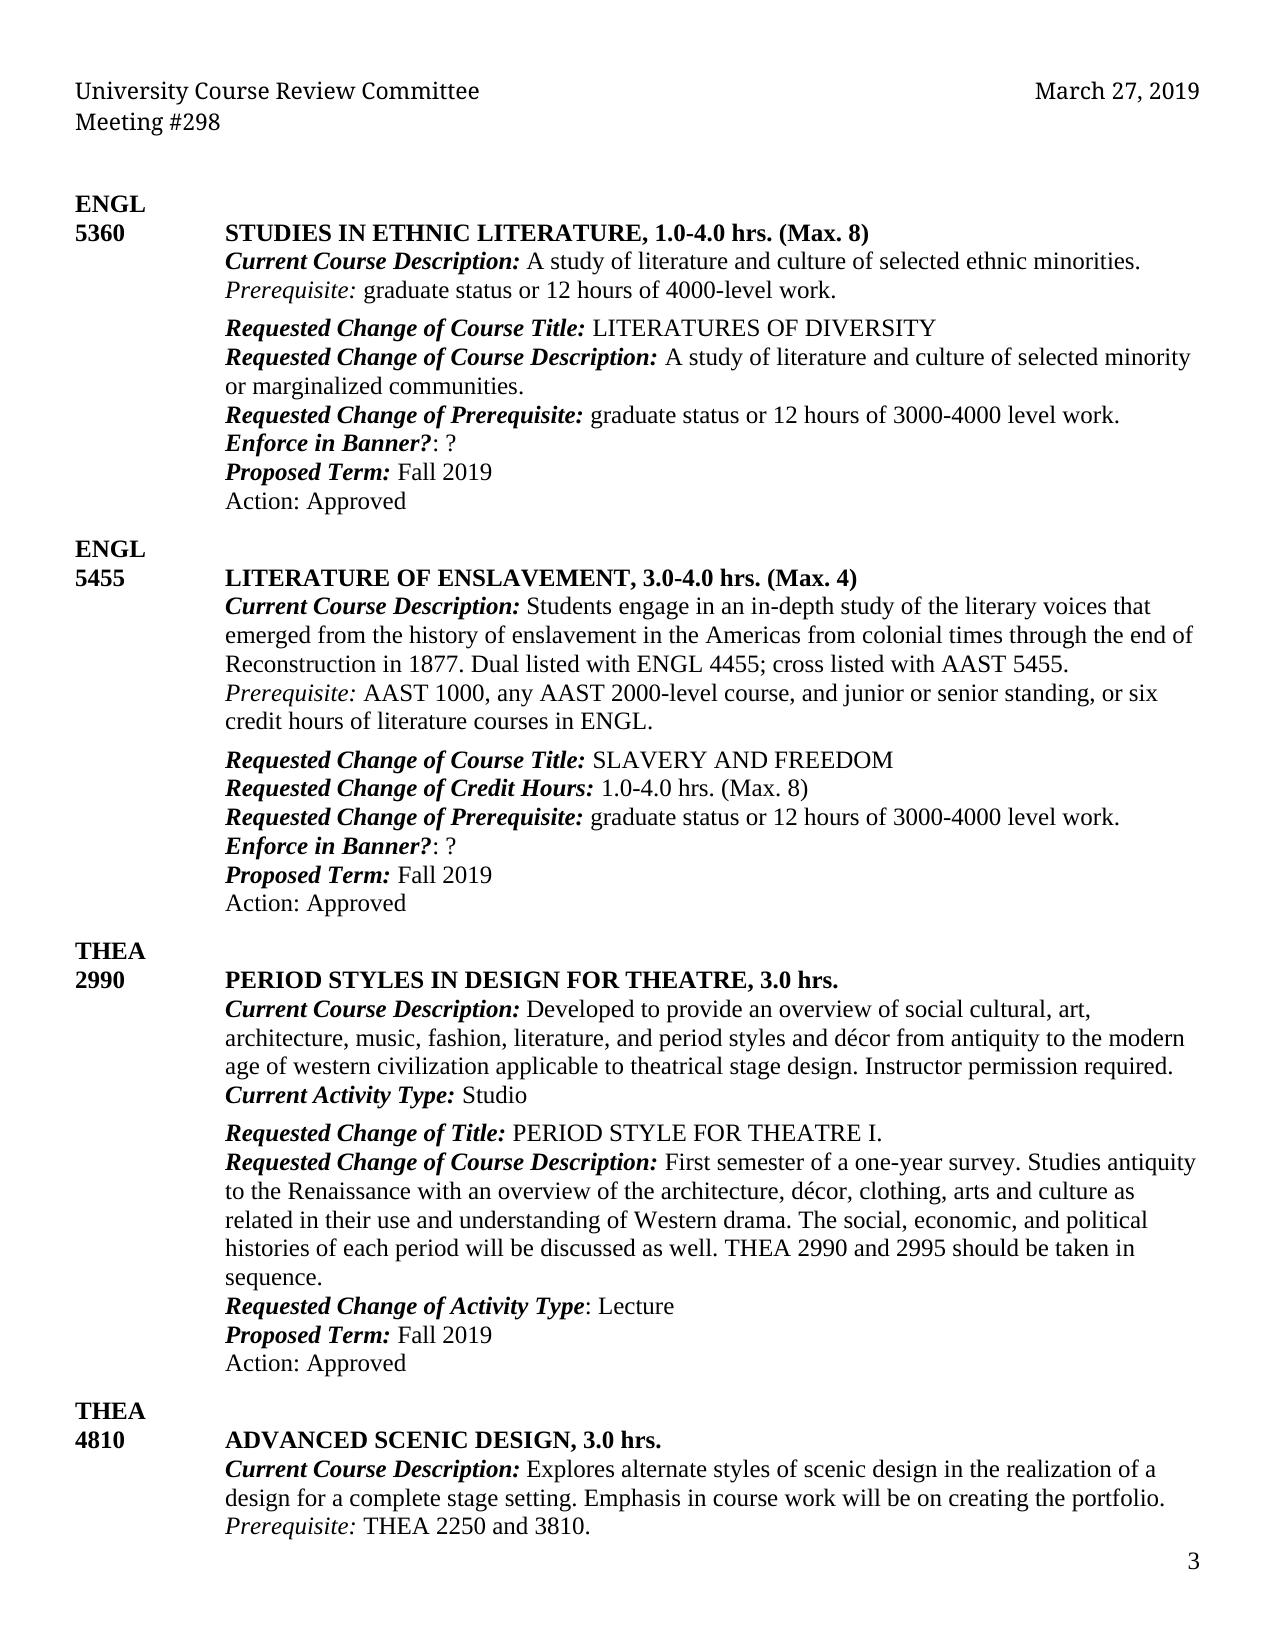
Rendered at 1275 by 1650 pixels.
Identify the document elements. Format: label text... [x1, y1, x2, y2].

text THEA [75, 936, 1200, 965]
text ENGL [75, 189, 1200, 218]
text Current Activity Type: Studio [225, 1080, 1200, 1109]
text Current Course Description: Students engage in an in-depth study of the literary voices that emerged from the history of enslavement in the Americas from colonial times through the end of Reconstruction in 1877. Dual listed with ENGL 4455; cross listed with AAST 5455. Prerequisite: AAST 1000, any AAST 2000-level course, and junior or senior standing, or six credit hours of literature courses in ENGL. [225, 591, 1200, 735]
text Current Course Description: Developed to provide an overview of social cultural, art, architecture, music, fashion, literature, and period styles and décor from antiquity to the modern age of western civilization applicable to theatrical stage design. Instructor permission required. [225, 994, 1200, 1080]
text 2990 PERIOD STYLES IN DESIGN FOR THEATRE, 3.0 hrs. [75, 965, 1200, 994]
text Requested Change of Course Description: First semester of a one-year survey. Studies antiquity to the Renaissance with an overview of the architecture, décor, clothing, arts and culture as related in their use and understanding of Western drama. The social, economic, and political histories of each period will be discussed as well. THEA 2990 and 2995 should be taken in sequence. [225, 1147, 1200, 1291]
text Requested Change of Credit Hours: 1.0-4.0 hrs. (Max. 8) [225, 773, 1200, 802]
text ENGL [75, 534, 1200, 563]
text Requested Change of Course Title: SLAVERY AND FREEDOM [225, 745, 1200, 773]
text Proposed Term: Fall 2019 [225, 1320, 1200, 1348]
text Enforce in Banner?: ? [225, 428, 1200, 457]
text Requested Change of Activity Type: Lecture [225, 1291, 1200, 1320]
text Requested Change of Prerequisite: graduate status or 12 hours of 3000-4000 level work. [225, 400, 1200, 428]
text Proposed Term: Fall 2019 [225, 457, 1200, 486]
text Enforce in Banner?: ? [225, 831, 1200, 860]
text Requested Change of Course Title: LITERATURES OF DIVERSITY [225, 313, 1200, 342]
text Requested Change of Title: PERIOD STYLE FOR THEATRE I. [225, 1118, 1200, 1147]
text Action: Approved [150, 888, 1200, 917]
text Action: Approved [150, 1348, 1200, 1377]
text Proposed Term: Fall 2019 [225, 860, 1200, 888]
text 5360 STUDIES IN ETHNIC LITERATURE, 1.0-4.0 hrs. (Max. 8) [75, 218, 1200, 246]
text Requested Change of Prerequisite: graduate status or 12 hours of 3000-4000 level work. [225, 802, 1200, 831]
text Current Course Description: A study of literature and culture of selected ethnic minorities. Prerequisite: graduate status or 12 hours of 4000-level work. [225, 246, 1200, 304]
text Current Course Description: Explores alternate styles of scenic design in the realization of a design for a complete stage setting. Emphasis in course work will be on creating the portfolio. Prerequisite: THEA 2250 and 3810. [225, 1454, 1200, 1540]
text 5455 LITERATURE OF ENSLAVEMENT, 3.0-4.0 hrs. (Max. 4) [75, 563, 1200, 591]
text THEA [75, 1396, 1200, 1425]
text Requested Change of Course Description: A study of literature and culture of selected minority or marginalized communities. [225, 342, 1200, 400]
text 4810 ADVANCED SCENIC DESIGN, 3.0 hrs. [75, 1425, 1200, 1454]
text Action: Approved [150, 486, 1200, 515]
